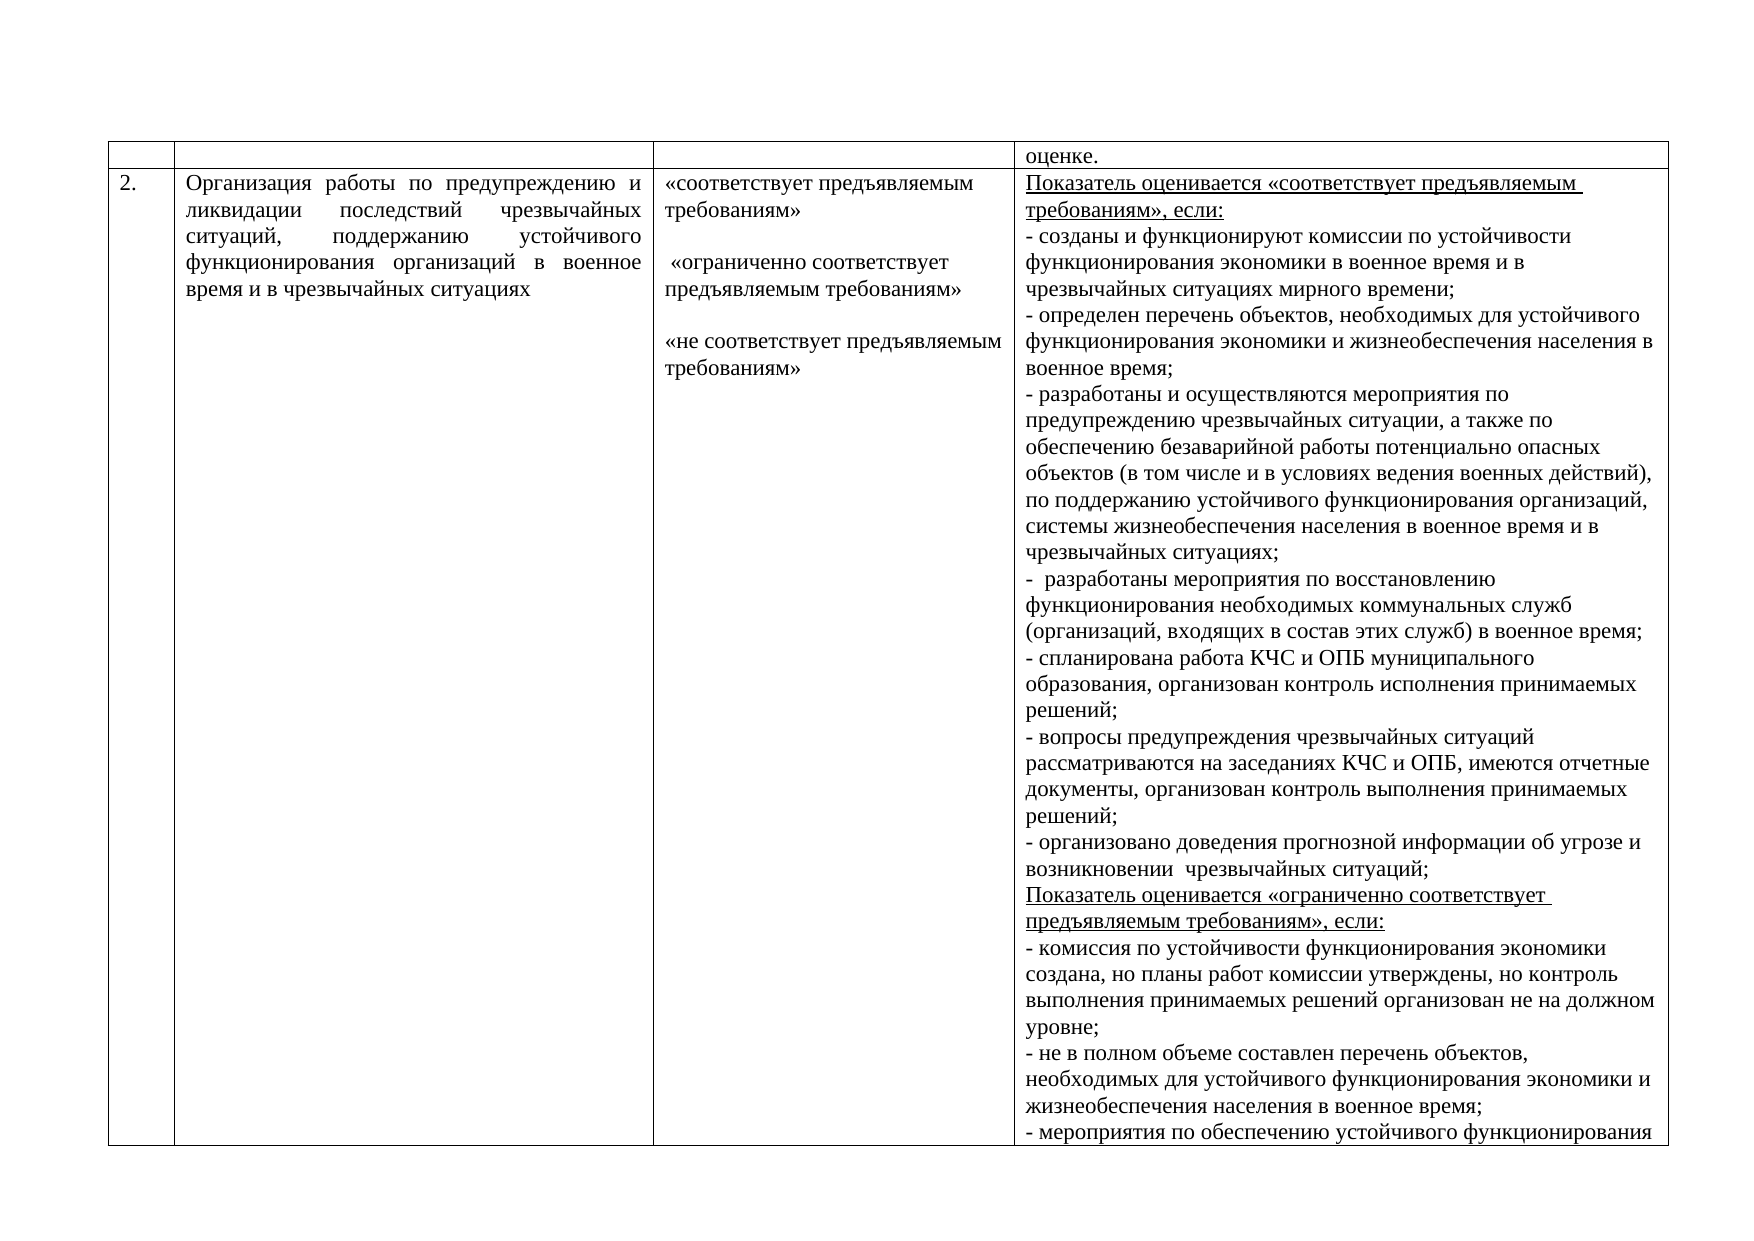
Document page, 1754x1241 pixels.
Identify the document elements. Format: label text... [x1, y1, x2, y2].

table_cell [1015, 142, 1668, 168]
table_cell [175, 142, 653, 168]
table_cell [175, 169, 653, 1144]
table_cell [1015, 169, 1668, 1144]
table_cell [654, 142, 1014, 168]
table_cell 2. [109, 169, 174, 1144]
table_cell 1. [109, 142, 174, 168]
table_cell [654, 169, 1014, 1144]
